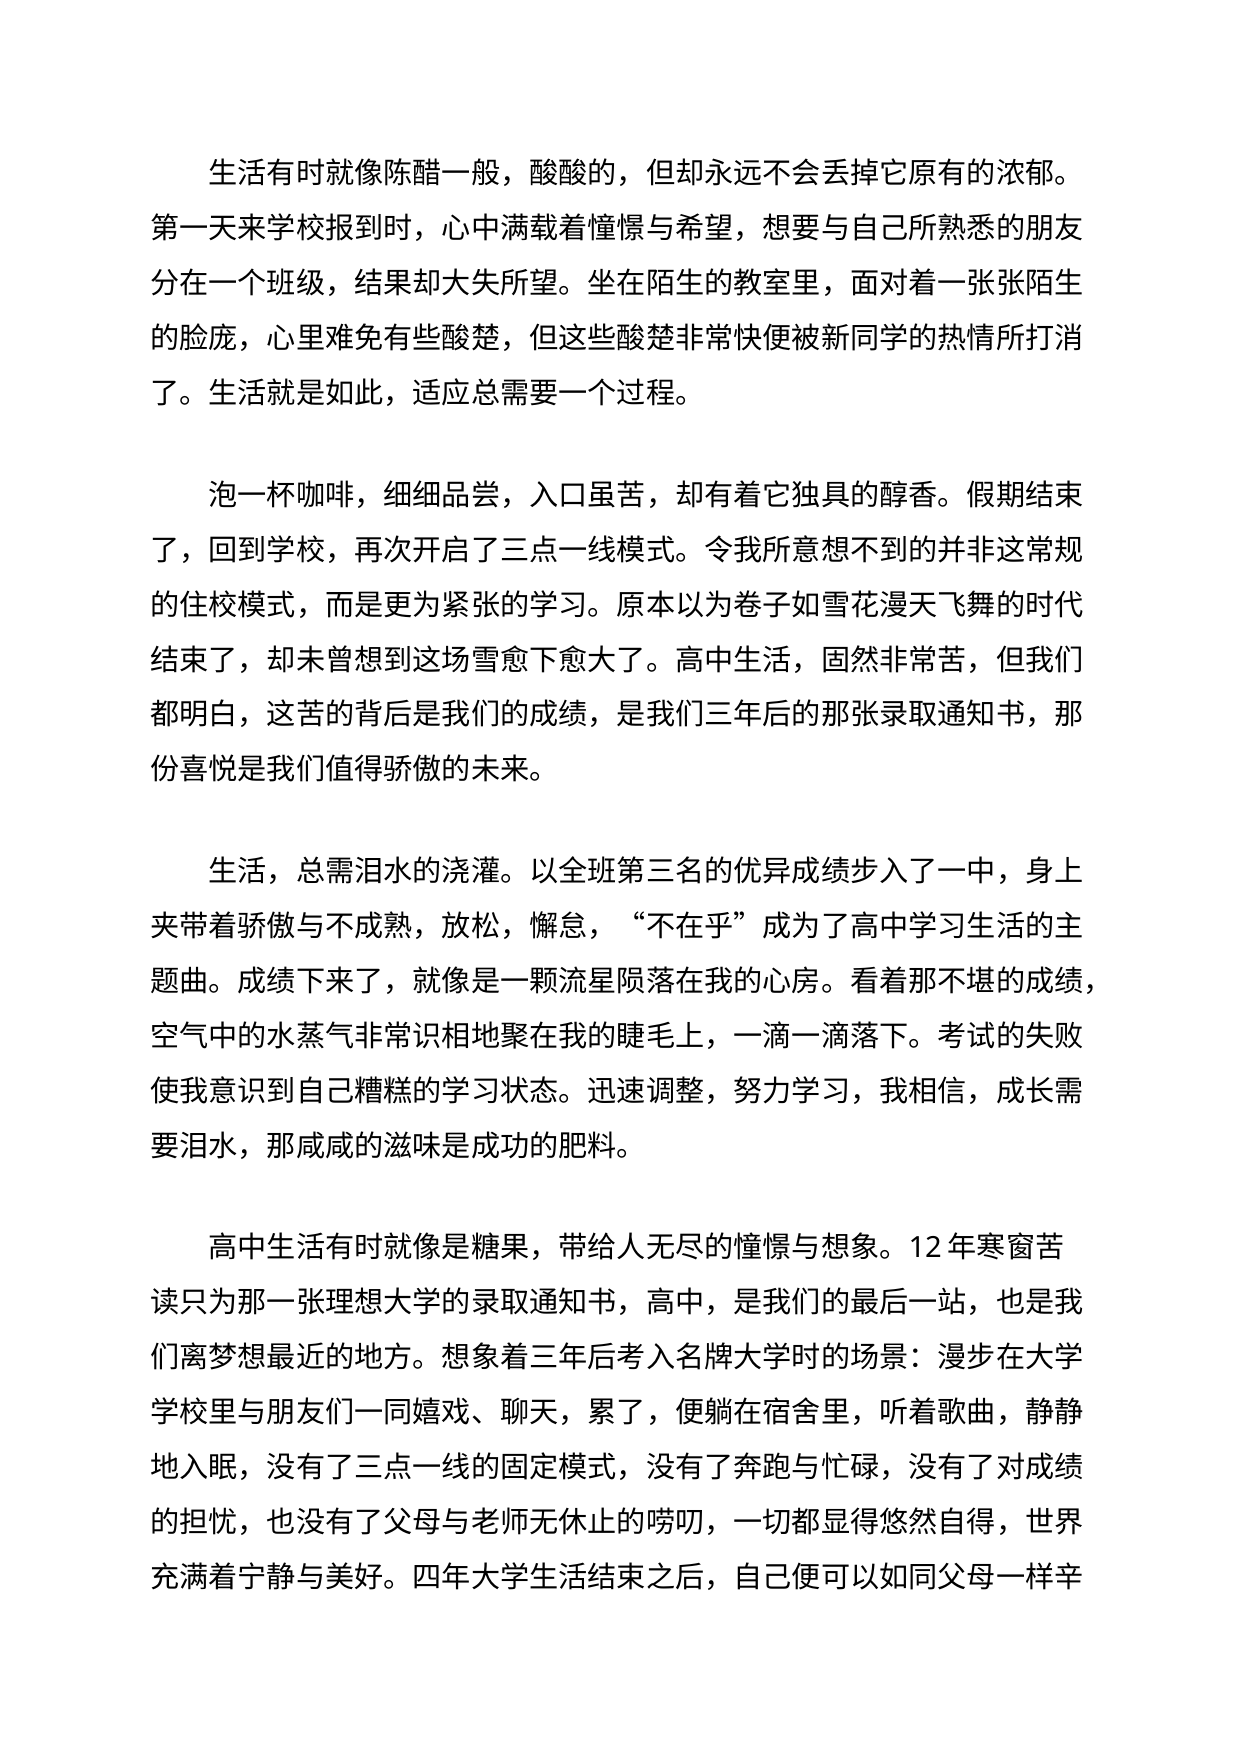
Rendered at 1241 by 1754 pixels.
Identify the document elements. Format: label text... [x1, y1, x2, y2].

text 生活，总需泪水的浇灌。以全班第三名的优异成绩步入了一中，身上夹带着骄傲与不成熟，放松，懈怠，“不在乎”成为了高中学习生活的主题曲。成绩下来了，就像是一颗流星陨落在我的心房。看着那不堪的成绩，空气中的水蒸气非常识相地聚在我的睫毛上，一滴一滴落下。考试的失败使我意识到自己糟糕的学习状态。迅速调整，努力学习，我相信，成长需要泪水，那咸咸的滋味是成功的肥料。 [150, 848, 1090, 1164]
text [150, 1224, 1090, 1596]
text 生活有时就像陈醋一般，酸酸的，但却永远不会丢掉它原有的浓郁。第一天来学校报到时，心中满载着憧憬与希望，想要与自己所熟悉的朋友分在一个班级，结果却大失所望。坐在陌生的教室里，面对着一张张陌生的脸庞，心里难免有些酸楚，但这些酸楚非常快便被新同学的热情所打消了。生活就是如此，适应总需要一个过程。 [150, 150, 1090, 412]
text 泡一杯咖啡，细细品尝，入口虽苦，却有着它独具的醇香。假期结束了，回到学校，再次开启了三点一线模式。令我所意想不到的并非这常规的住校模式，而是更为紧张的学习。原本以为卷子如雪花漫天飞舞的时代结束了，却未曾想到这场雪愈下愈大了。高中生活，固然非常苦，但我们都明白，这苦的背后是我们的成绩，是我们三年后的那张录取通知书，那份喜悦是我们值得骄傲的未来。 [150, 471, 1090, 788]
